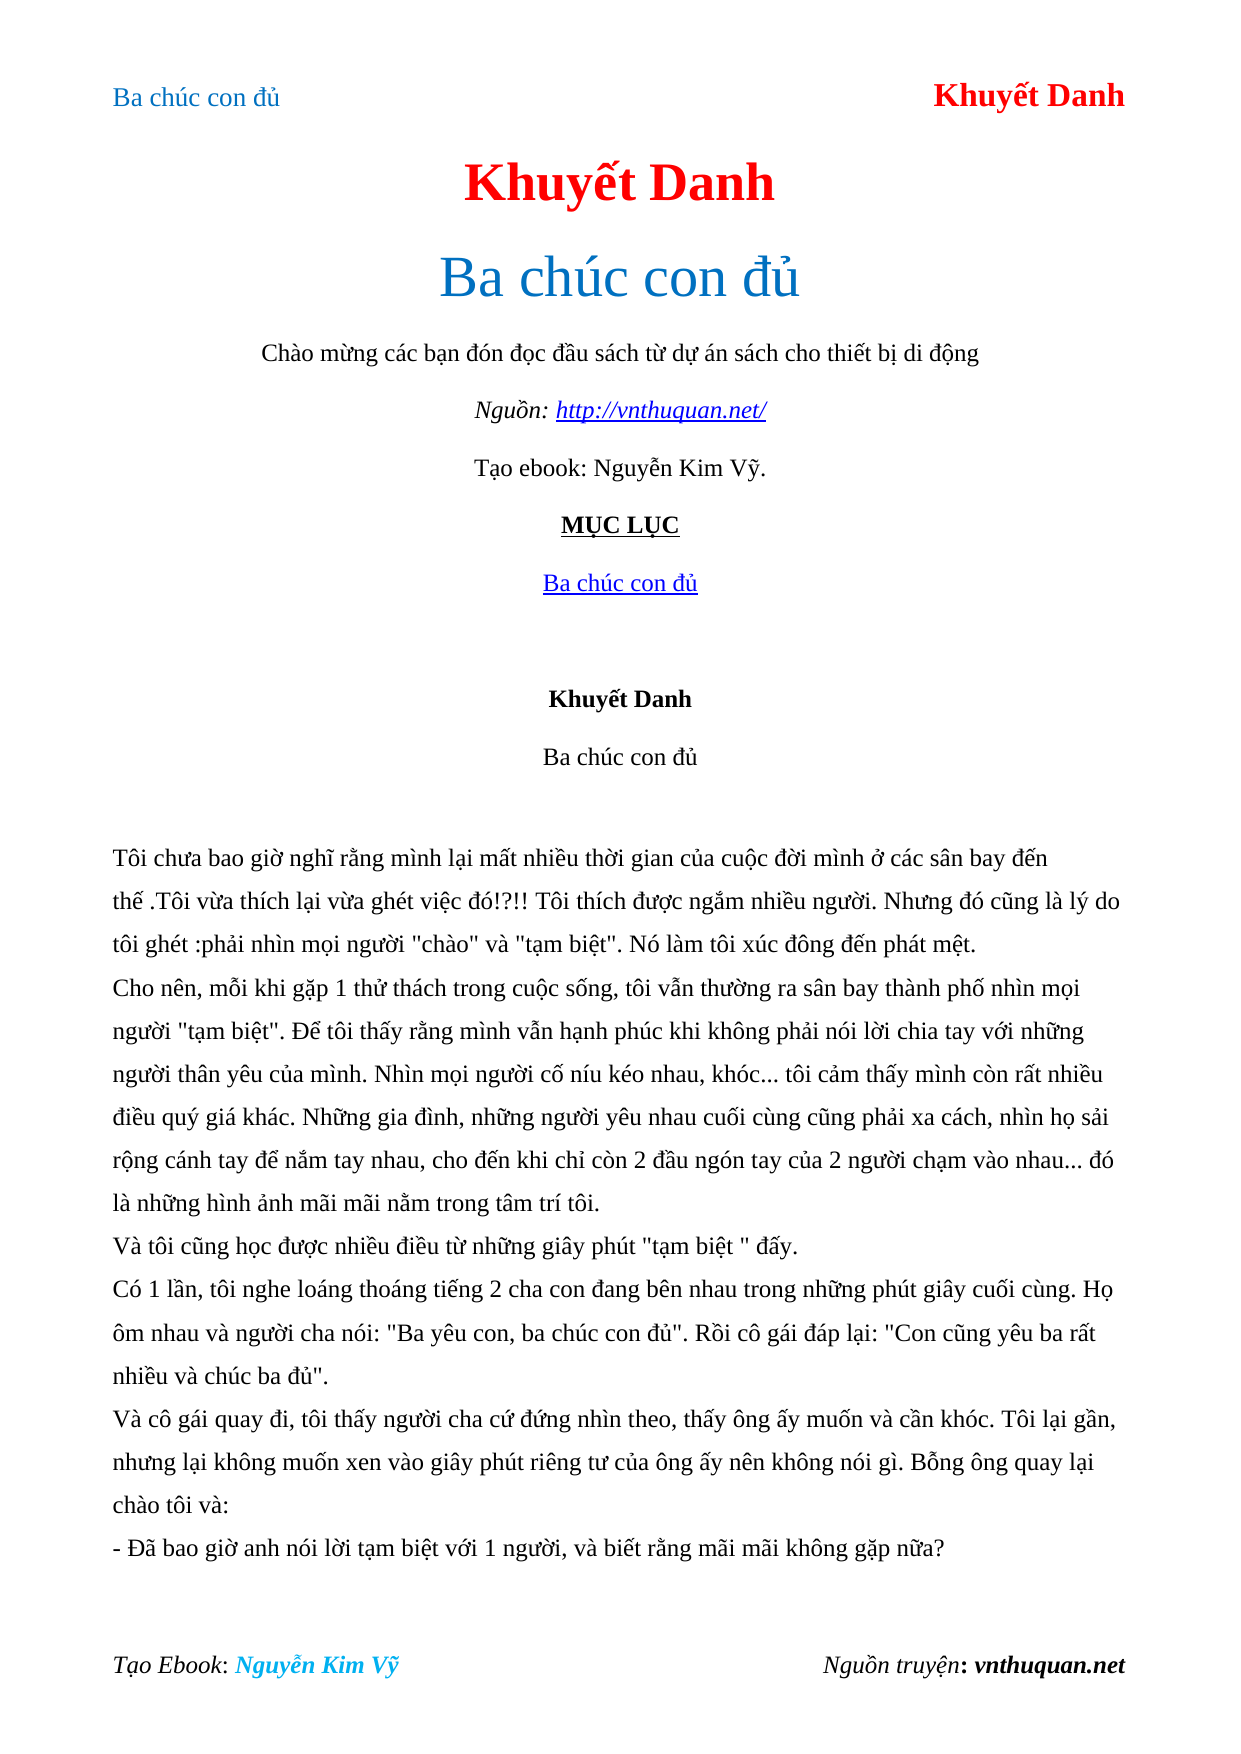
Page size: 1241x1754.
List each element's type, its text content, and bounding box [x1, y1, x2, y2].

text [112, 800, 1128, 1562]
text Chào mừng các bạn đón đọc đầu sách từ dự án sách cho thiết bị di động Nguồn: http://vnthuquan.net/ Tạo ebook: Nguyễn Kim Vỹ. [112, 338, 1128, 481]
text Khuyết Danh [112, 150, 1128, 212]
text Ba chúc con đủ [112, 241, 1128, 308]
text Ba chúc con đủ [112, 568, 1128, 597]
text MỤC LỤC [112, 511, 1128, 539]
text Khuyết Danh [112, 684, 1128, 713]
text Ba chúc con đủ [112, 742, 1128, 771]
